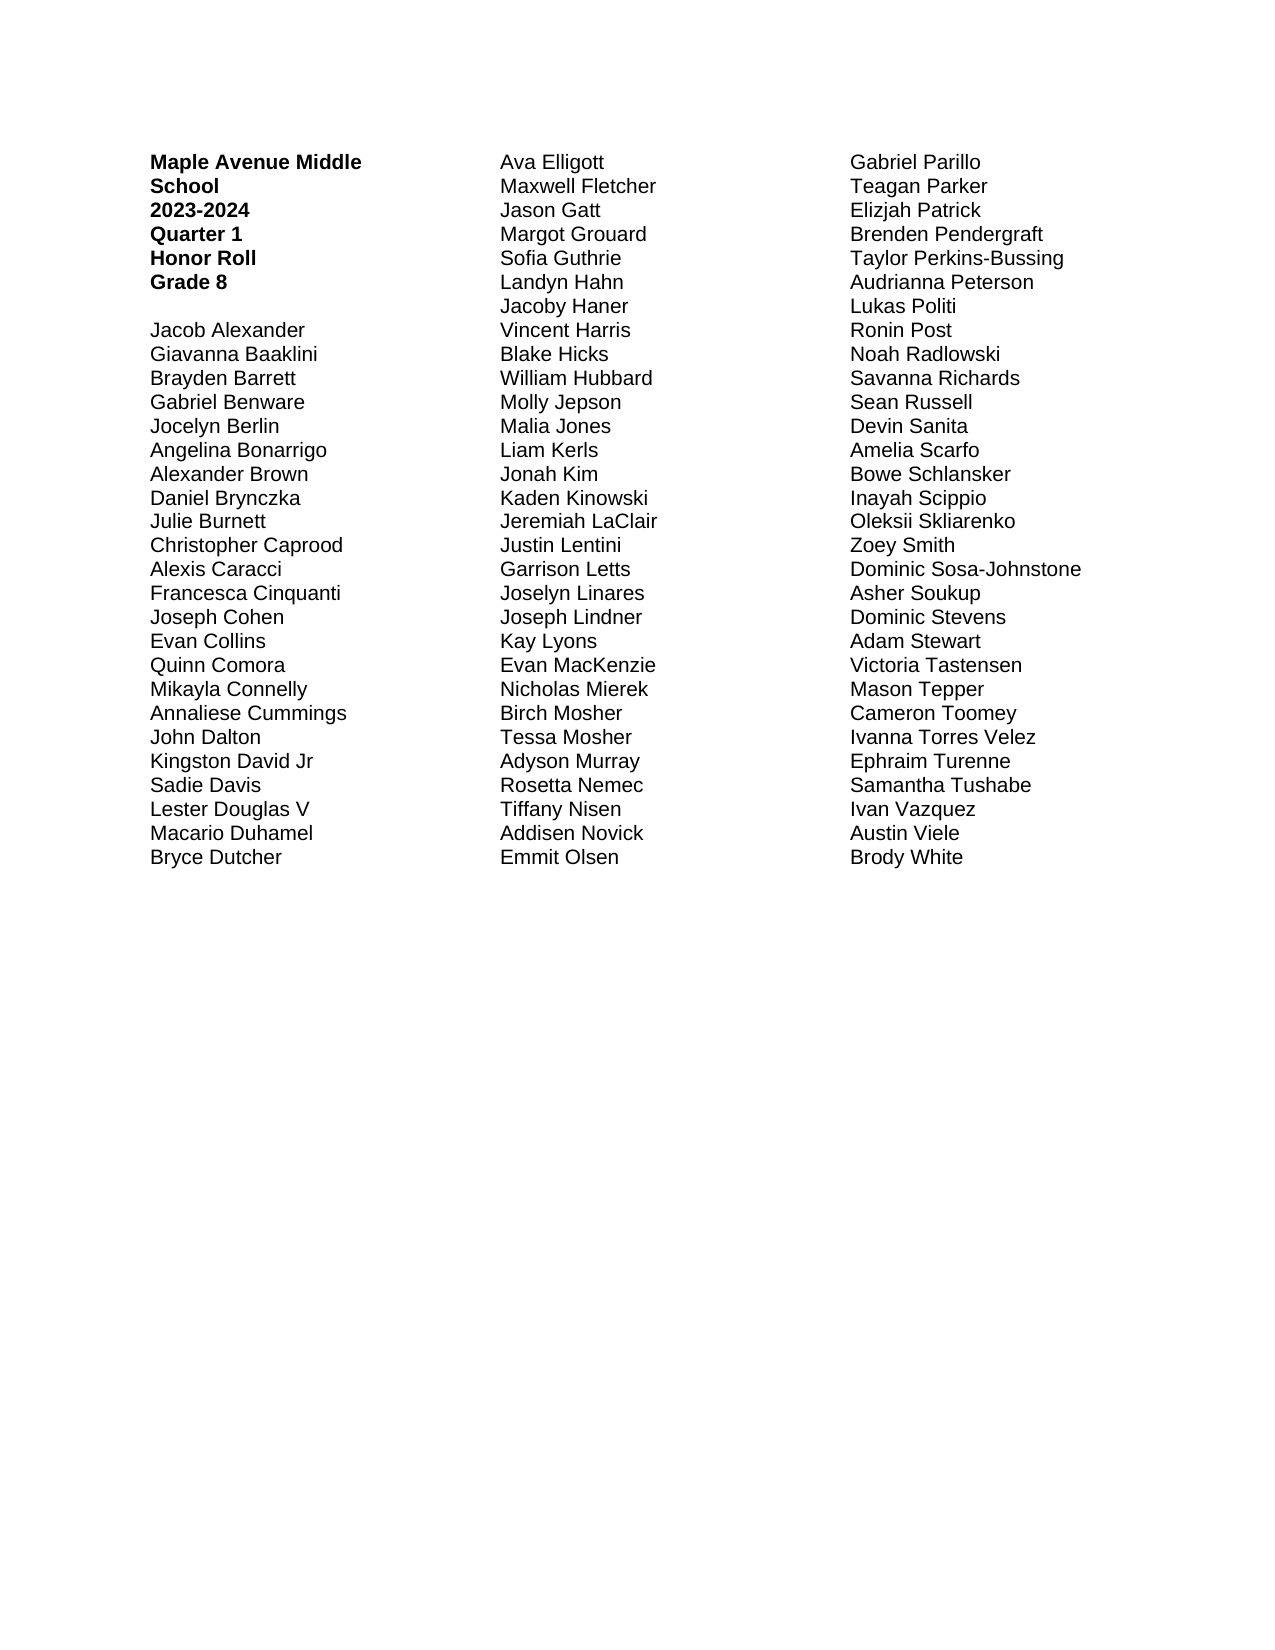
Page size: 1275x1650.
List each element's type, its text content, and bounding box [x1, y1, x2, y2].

text Dominic Sosa-Johnstone [850, 557, 1125, 581]
text Sofia Guthrie [500, 246, 775, 270]
text Jacoby Haner [500, 294, 775, 318]
text Mason Tepper [850, 677, 1125, 701]
text Tiffany Nisen [500, 797, 775, 821]
text Asher Soukup [850, 581, 1125, 605]
text Samantha Tushabe [850, 773, 1125, 797]
text Garrison Letts [500, 557, 775, 581]
text Elizjah Patrick [850, 198, 1125, 222]
text Bryce Dutcher [150, 845, 425, 869]
text Honor Roll [150, 246, 425, 270]
text Margot Grouard [500, 222, 775, 246]
text Taylor Perkins-Bussing [850, 246, 1125, 270]
text Grade 8 [150, 270, 425, 294]
text Ava Elligott [500, 150, 775, 174]
text Malia Jones [500, 413, 775, 437]
text Emmit Olsen [500, 845, 775, 869]
text Sean Russell [850, 389, 1125, 413]
text Audrianna Peterson [850, 270, 1125, 294]
text Addisen Novick [500, 821, 775, 845]
text Liam Kerls [500, 437, 775, 461]
text Amelia Scarfo [850, 437, 1125, 461]
text Austin Viele [850, 821, 1125, 845]
text Inayah Scippio [850, 485, 1125, 509]
text Evan MacKenzie [500, 653, 775, 677]
text Ephraim Turenne [850, 749, 1125, 773]
text Ivan Vazquez [850, 797, 1125, 821]
text Joseph Cohen [150, 605, 425, 629]
text Gabriel Parillo [850, 150, 1125, 174]
text Victoria Tastensen [850, 653, 1125, 677]
text Kaden Kinowski [500, 485, 775, 509]
text Dominic Stevens [850, 605, 1125, 629]
text Quinn Comora [150, 653, 425, 677]
text Jocelyn Berlin [150, 413, 425, 437]
text 2023-2024 [150, 198, 425, 222]
text Maxwell Fletcher [500, 174, 775, 198]
text Vincent Harris [500, 318, 775, 342]
text Joselyn Linares [500, 581, 775, 605]
text Angelina Bonarrigo [150, 437, 425, 461]
text Adam Stewart [850, 629, 1125, 653]
text Jason Gatt [500, 198, 775, 222]
text Oleksii Skliarenko [850, 509, 1125, 533]
text Nicholas Mierek [500, 677, 775, 701]
text Mikayla Connelly [150, 677, 425, 701]
text Gabriel Benware [150, 389, 425, 413]
text Cameron Toomey [850, 701, 1125, 725]
text Savanna Richards [850, 366, 1125, 389]
text Jonah Kim [500, 461, 775, 485]
text Kay Lyons [500, 629, 775, 653]
text Brayden Barrett [150, 366, 425, 389]
text Brenden Pendergraft [850, 222, 1125, 246]
text Francesca Cinquanti [150, 581, 425, 605]
text Lukas Politi [850, 294, 1125, 318]
text Birch Mosher [500, 701, 775, 725]
text Joseph Lindner [500, 605, 775, 629]
text Jeremiah LaClair [500, 509, 775, 533]
text Brody White [850, 845, 1125, 869]
text Evan Collins [150, 629, 425, 653]
text Devin Sanita [850, 413, 1125, 437]
text Rosetta Nemec [500, 773, 775, 797]
text Julie Burnett [150, 509, 425, 533]
text Justin Lentini [500, 533, 775, 557]
text Maple Avenue Middle School [150, 150, 425, 198]
text Macario Duhamel [150, 821, 425, 845]
text Jacob Alexander [150, 318, 425, 342]
text Lester Douglas V [150, 797, 425, 821]
text Noah Radlowski [850, 342, 1125, 366]
text Bowe Schlansker [850, 461, 1125, 485]
text Christopher Caprood [150, 533, 425, 557]
text Quarter 1 [150, 222, 425, 246]
text Blake Hicks [500, 342, 775, 366]
text Teagan Parker [850, 174, 1125, 198]
text Ivanna Torres Velez [850, 725, 1125, 749]
text Adyson Murray [500, 749, 775, 773]
text Landyn Hahn [500, 270, 775, 294]
text William Hubbard [500, 366, 775, 389]
text Molly Jepson [500, 389, 775, 413]
text Giavanna Baaklini [150, 342, 425, 366]
text Alexis Caracci [150, 557, 425, 581]
text Daniel Brynczka [150, 485, 425, 509]
text Tessa Mosher [500, 725, 775, 749]
text Ronin Post [850, 318, 1125, 342]
text Zoey Smith [850, 533, 1125, 557]
text John Dalton [150, 725, 425, 749]
text Sadie Davis [150, 773, 425, 797]
text Annaliese Cummings [150, 701, 425, 725]
text Alexander Brown [150, 461, 425, 485]
text Kingston David Jr [150, 749, 425, 773]
